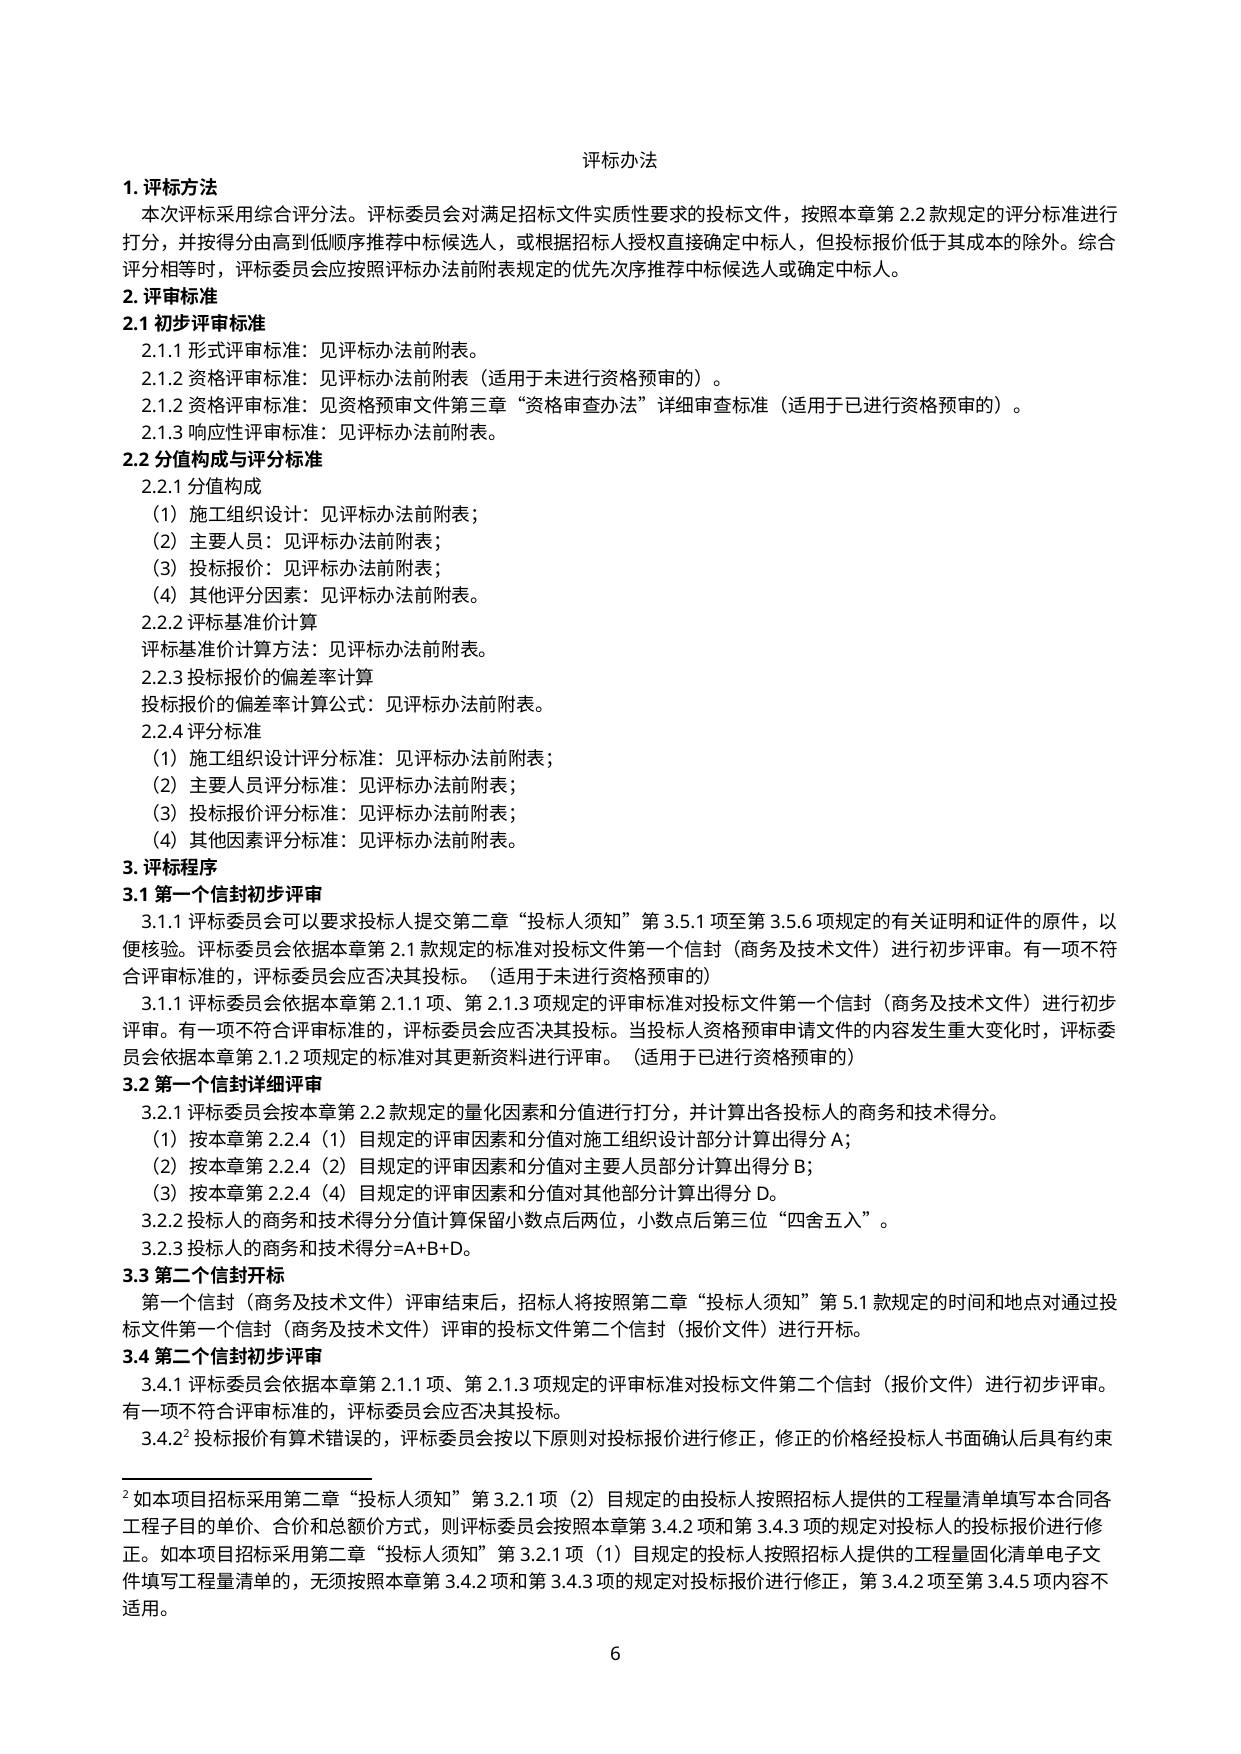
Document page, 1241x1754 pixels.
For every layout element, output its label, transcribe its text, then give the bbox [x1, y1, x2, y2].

text （1）按本章第2.2.4（1）目规定的评审因素和分值对施工组织设计部分计算出得分A； [122, 1124, 1118, 1152]
text 2. 评审标准 [122, 282, 1118, 309]
text 3.1.1 评标委员会可以要求投标人提交第二章“投标人须知”第3.5.1项至第3.5.6项规定的有关证明和证件的原件，以便核验。评标委员会依据本章第2.1款规定的标准对投标文件第一个信封（商务及技术文件）进行初步评审。有一项不符合评审标准的，评标委员会应否决其投标。（适用于未进行资格预审的） [122, 907, 1118, 988]
text （2）主要人员评分标准：见评标办法前附表； [122, 771, 1118, 798]
text （3）按本章第2.2.4（4）目规定的评审因素和分值对其他部分计算出得分D。 [122, 1179, 1118, 1206]
text 2.1.2 资格评审标准：见评标办法前附表（适用于未进行资格预审的）。 [122, 363, 1118, 390]
text 评标办法 [122, 146, 1118, 173]
text 评标基准价计算方法：见评标办法前附表。 [122, 635, 1118, 662]
text 2.1.2 资格评审标准：见资格预审文件第三章“资格审查办法”详细审查标准（适用于已进行资格预审的）。 [122, 390, 1118, 418]
text 2.2.2评标基准价计算 [122, 608, 1118, 635]
text 2.1 初步评审标准 [122, 309, 1118, 336]
text （1）施工组织设计：见评标办法前附表； [122, 499, 1118, 526]
text 3.4.1 评标委员会依据本章第2.1.1项、第2.1.3项规定的评审标准对投标文件第二个信封（报价文件）进行初步评审。有一项不符合评审标准的，评标委员会应否决其投标。 [122, 1369, 1118, 1423]
text 2.1.3 响应性评审标准：见评标办法前附表。 [122, 418, 1118, 445]
text （3）投标报价：见评标办法前附表； [122, 553, 1118, 581]
text 3.2 第一个信封详细评审 [122, 1070, 1118, 1097]
text 投标报价的偏差率计算公式：见评标办法前附表。 [122, 689, 1118, 717]
text 2.2.3投标报价的偏差率计算 [122, 662, 1118, 689]
text 2.2 分值构成与评分标准 [122, 445, 1118, 472]
text （2）按本章第2.2.4（2）目规定的评审因素和分值对主要人员部分计算出得分B； [122, 1152, 1118, 1179]
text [122, 1423, 1118, 1451]
text 3.2.2投标人的商务和技术得分分值计算保留小数点后两位，小数点后第三位“四舍五入”。 [122, 1206, 1118, 1233]
text 3.1 第一个信封初步评审 [122, 880, 1118, 907]
text （3）投标报价评分标准：见评标办法前附表； [122, 798, 1118, 825]
text 本次评标采用综合评分法。评标委员会对满足招标文件实质性要求的投标文件，按照本章第2.2款规定的评分标准进行打分，并按得分由高到低顺序推荐中标候选人，或根据招标人授权直接确定中标人，但投标报价低于其成本的除外。综合评分相等时，评标委员会应按照评标办法前附表规定的优先次序推荐中标候选人或确定中标人。 [122, 200, 1118, 282]
text （4）其他评分因素：见评标办法前附表。 [122, 581, 1118, 608]
text 3.2.3投标人的商务和技术得分=A+B+D。 [122, 1233, 1118, 1260]
text （2）主要人员：见评标办法前附表； [122, 526, 1118, 553]
text 2.2.1分值构成 [122, 472, 1118, 499]
text 3. 评标程序 [122, 853, 1118, 880]
text 1. 评标方法 [122, 173, 1118, 200]
text 3.3 第二个信封开标 [122, 1260, 1118, 1288]
text 3.4 第二个信封初步评审 [122, 1342, 1118, 1369]
text （4）其他因素评分标准：见评标办法前附表。 [122, 825, 1118, 853]
text 第一个信封（商务及技术文件）评审结束后，招标人将按照第二章“投标人须知”第5.1款规定的时间和地点对通过投标文件第一个信封（商务及技术文件）评审的投标文件第二个信封（报价文件）进行开标。 [122, 1288, 1118, 1342]
text 2.1.1 形式评审标准：见评标办法前附表。 [122, 336, 1118, 363]
text （1）施工组织设计评分标准：见评标办法前附表； [122, 744, 1118, 771]
text 3.2.1评标委员会按本章第2.2款规定的量化因素和分值进行打分，并计算出各投标人的商务和技术得分。 [122, 1097, 1118, 1124]
text 2.2.4评分标准 [122, 717, 1118, 744]
text 3.1.1 评标委员会依据本章第2.1.1项、第2.1.3项规定的评审标准对投标文件第一个信封（商务及技术文件）进行初步评审。有一项不符合评审标准的，评标委员会应否决其投标。当投标人资格预审申请文件的内容发生重大变化时，评标委员会依据本章第2.1.2项规定的标准对其更新资料进行评审。（适用于已进行资格预审的） [122, 988, 1118, 1070]
